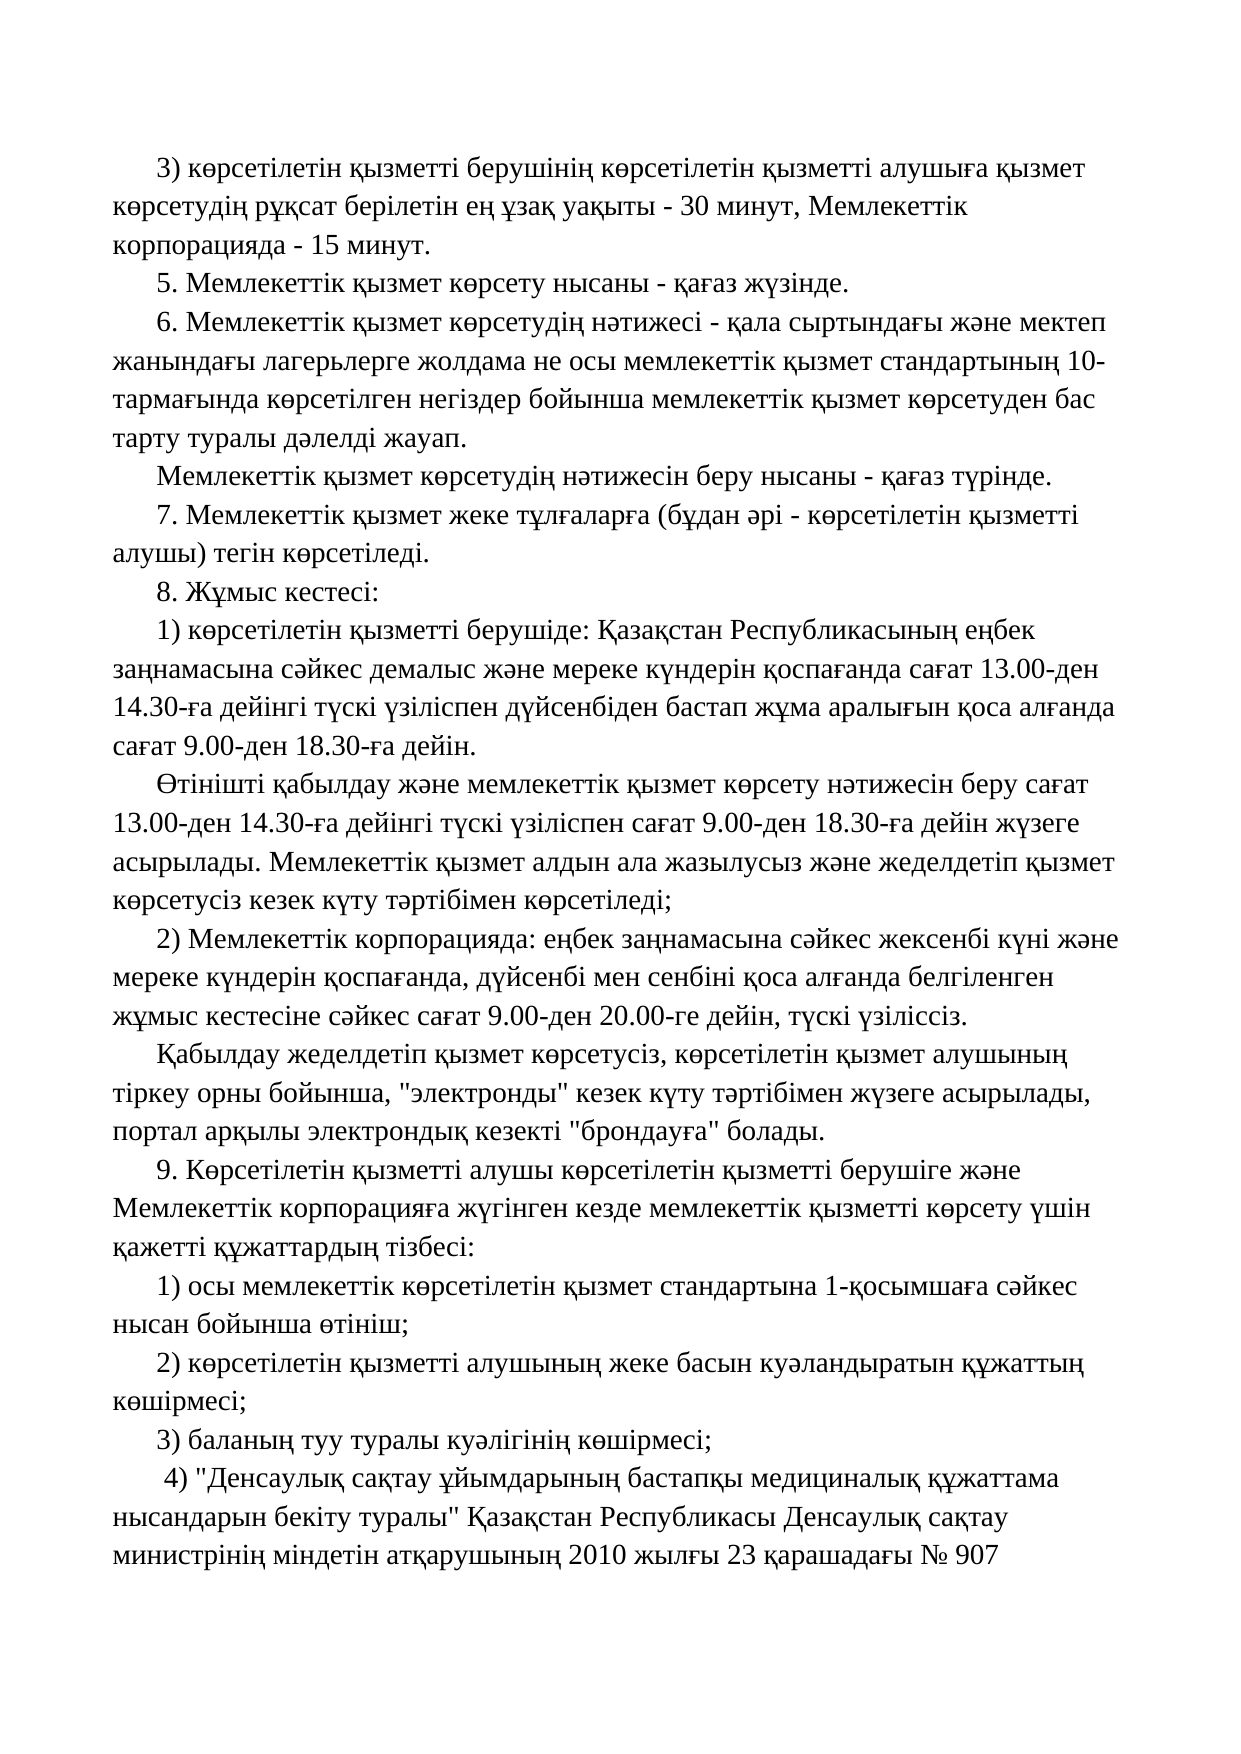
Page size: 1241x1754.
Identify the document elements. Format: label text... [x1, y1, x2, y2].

text Қабылдау жеделдетіп қызмет көрсетусіз, көрсетілетін қызмет алушының тіркеу орны бойынша, "электронды" кезек күту тәртібімен жүзеге асырылады, портал арқылы электрондық кезекті "брондауға" болады. [112, 1036, 1128, 1147]
text 8. Жұмыс кестесі: [112, 574, 1128, 607]
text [112, 1460, 1128, 1571]
text 7. Мемлекеттік қызмет жеке тұлғаларға (бұдан әрі - көрсетілетін қызметті алушы) тегін көрсетіледі. [112, 497, 1128, 569]
text 1) осы мемлекеттік көрсетілетін қызмет стандартына 1-қосымшаға сәйкес нысан бойынша өтініш; [112, 1268, 1128, 1340]
text 3) баланың туу туралы куәлігінің көшірмесі; [112, 1422, 1128, 1455]
text Өтінішті қабылдау және мемлекеттік қызмет көрсету нәтижесін беру сағат 13.00-ден 14.30-ға дейінгі түскі үзіліспен сағат 9.00-ден 18.30-ға дейін жүзеге асырылады. Мемлекеттік қызмет алдын ала жазылусыз және жеделдетіп қызмет көрсетусіз кезек күту тәртібімен көрсетіледі; [112, 767, 1128, 916]
text 1) көрсетілетін қызметті берушіде: Қазақстан Республикасының еңбек заңнамасына сәйкес демалыс және мереке күндерін қоспағанда сағат 13.00-ден 14.30-ға дейінгі түскі үзіліспен дүйсенбіден бастап жұма аралығын қоса алғанда сағат 9.00-ден 18.30-ға дейін. [112, 612, 1128, 762]
text 9. Көрсетілетін қызметті алушы көрсетілетін қызметті берушіге және Мемлекеттік корпорацияға жүгінген кезде мемлекеттік қызметті көрсету үшін қажетті құжаттардың тізбесі: [112, 1152, 1128, 1263]
text 6. Мемлекеттік қызмет көрсетудің нәтижесі - қала сыртындағы және мектеп жанындағы лагерьлерге жолдама не осы мемлекеттік қызмет стандартының 10-тармағында көрсетілген негіздер бойынша мемлекеттік қызмет көрсетуден бас тарту туралы дәлелді жауап. [112, 304, 1128, 453]
text Мемлекеттік қызмет көрсетудің нәтижесін беру нысаны - қағаз түрінде. [112, 458, 1128, 492]
text 3) көрсетілетін қызметті берушінің көрсетілетін қызметті алушыға қызмет көрсетудің рұқсат берілетін ең ұзақ уақыты - 30 минут, Мемлекеттік корпорацияда - 15 минут. [112, 150, 1128, 261]
text 5. Мемлекеттік қызмет көрсету нысаны - қағаз жүзінде. [112, 266, 1128, 299]
text 2) көрсетілетін қызметті алушының жеке басын куәландыратын құжаттың көшірмесі; [112, 1345, 1128, 1417]
text 2) Мемлекеттік корпорацияда: еңбек заңнамасына сәйкес жексенбі күні және мереке күндерін қоспағанда, дүйсенбі мен сенбіні қоса алғанда белгіленген жұмыс кестесіне сәйкес сағат 9.00-ден 20.00-ге дейін, түскі үзіліссіз. [112, 921, 1128, 1031]
